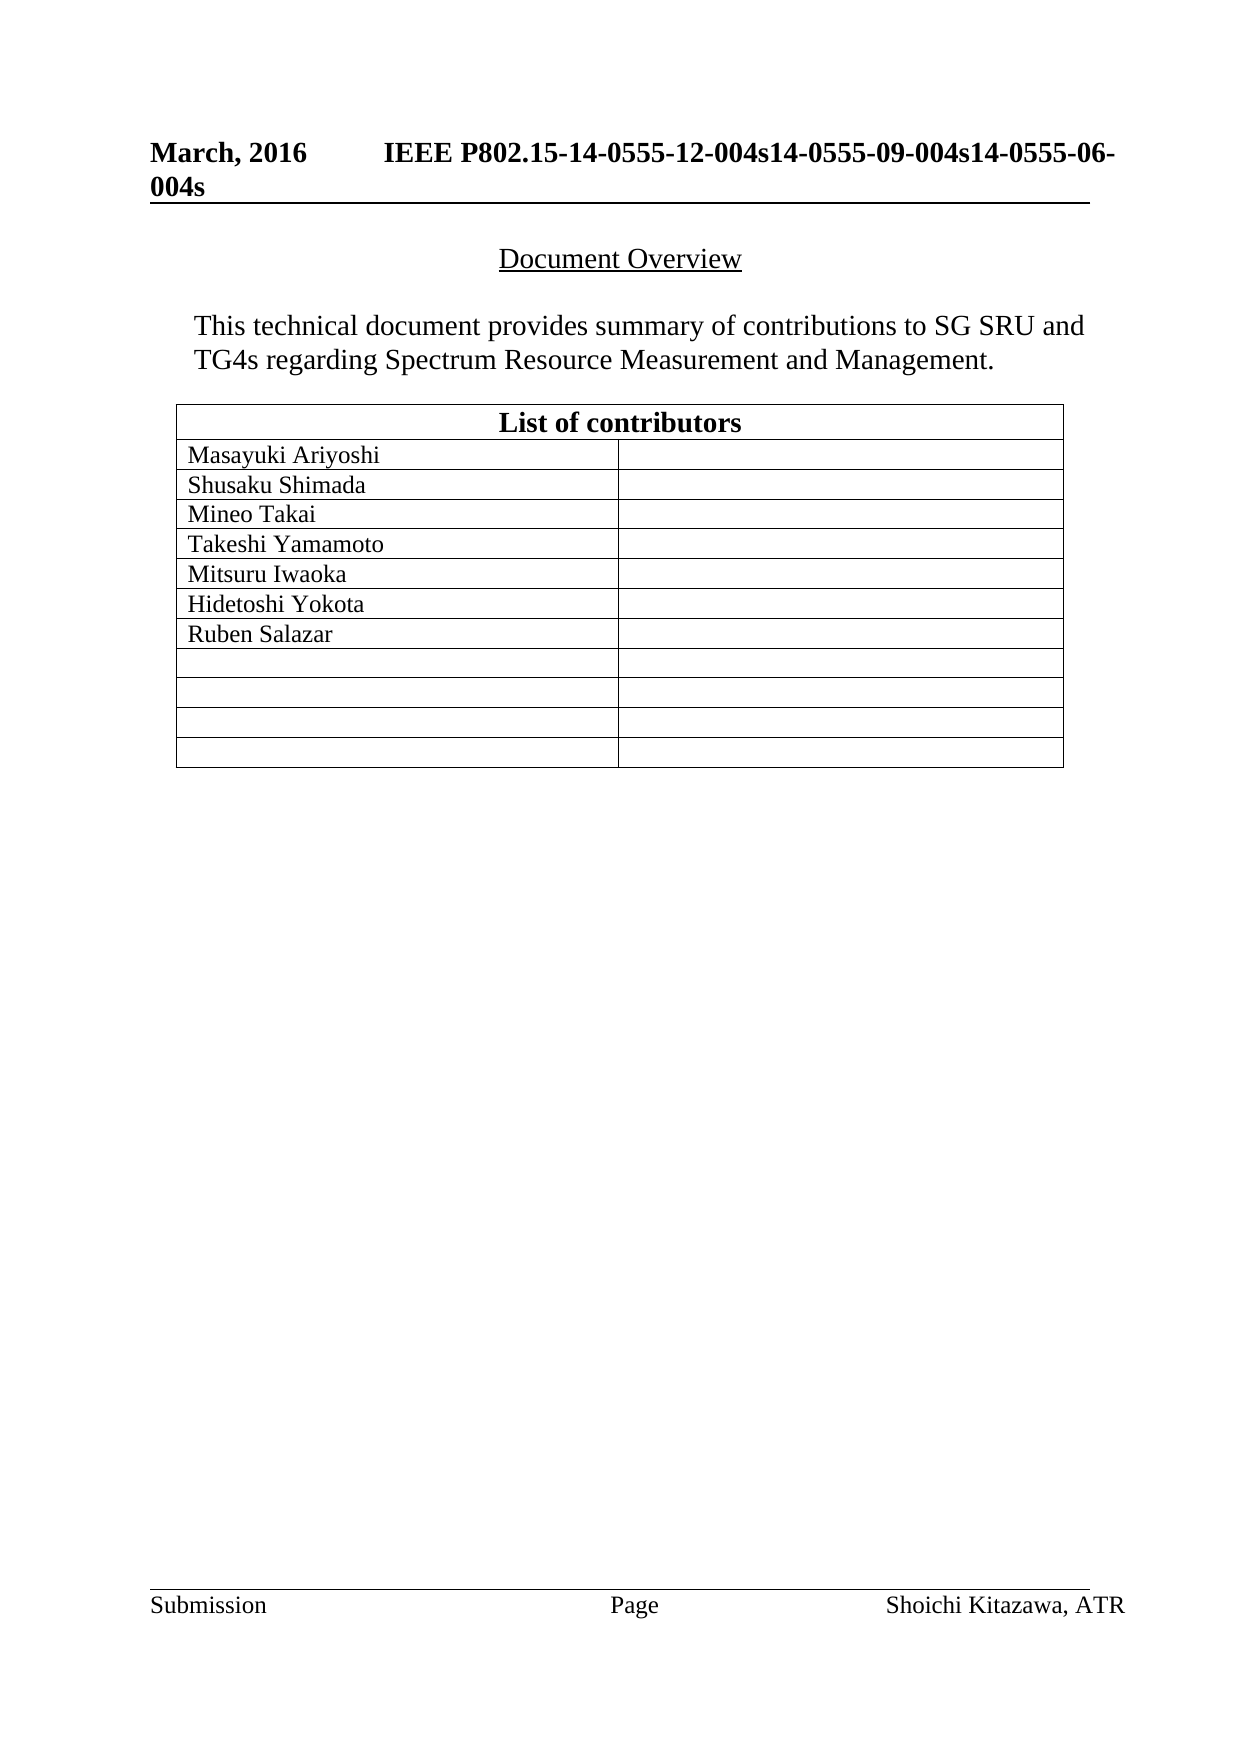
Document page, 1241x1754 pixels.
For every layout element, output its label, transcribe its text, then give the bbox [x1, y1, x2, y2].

table_cell [619, 678, 1063, 707]
table_cell Shusaku Shimada [177, 470, 618, 498]
table_cell Mitsuru Iwaoka [177, 559, 618, 588]
table_cell [619, 738, 1063, 767]
table_cell [177, 678, 618, 707]
table_cell [619, 708, 1063, 737]
table_header List of contributors [177, 405, 1063, 439]
table_cell [619, 589, 1063, 618]
table_cell [619, 500, 1063, 528]
table_cell [619, 440, 1063, 469]
table_cell [177, 649, 618, 677]
table_cell [619, 649, 1063, 677]
table_cell Takeshi Yamamoto [177, 529, 618, 558]
table_cell Hidetoshi Yokota [177, 589, 618, 618]
table_cell Masayuki Ariyoshi [177, 440, 618, 469]
table_cell [619, 559, 1063, 588]
table_cell [177, 738, 618, 767]
table_cell [619, 529, 1063, 558]
table_cell Mineo Takai [177, 500, 618, 528]
table_cell Ruben Salazar [177, 619, 618, 647]
table_cell [619, 470, 1063, 498]
table_cell [177, 708, 618, 737]
text Document Overview [150, 241, 1090, 275]
list This technical document provides summary of contributions to SG SRU and TG4s regarding Spectrum Resource Measurement and Management. [194, 308, 1090, 376]
table_cell [619, 619, 1063, 647]
